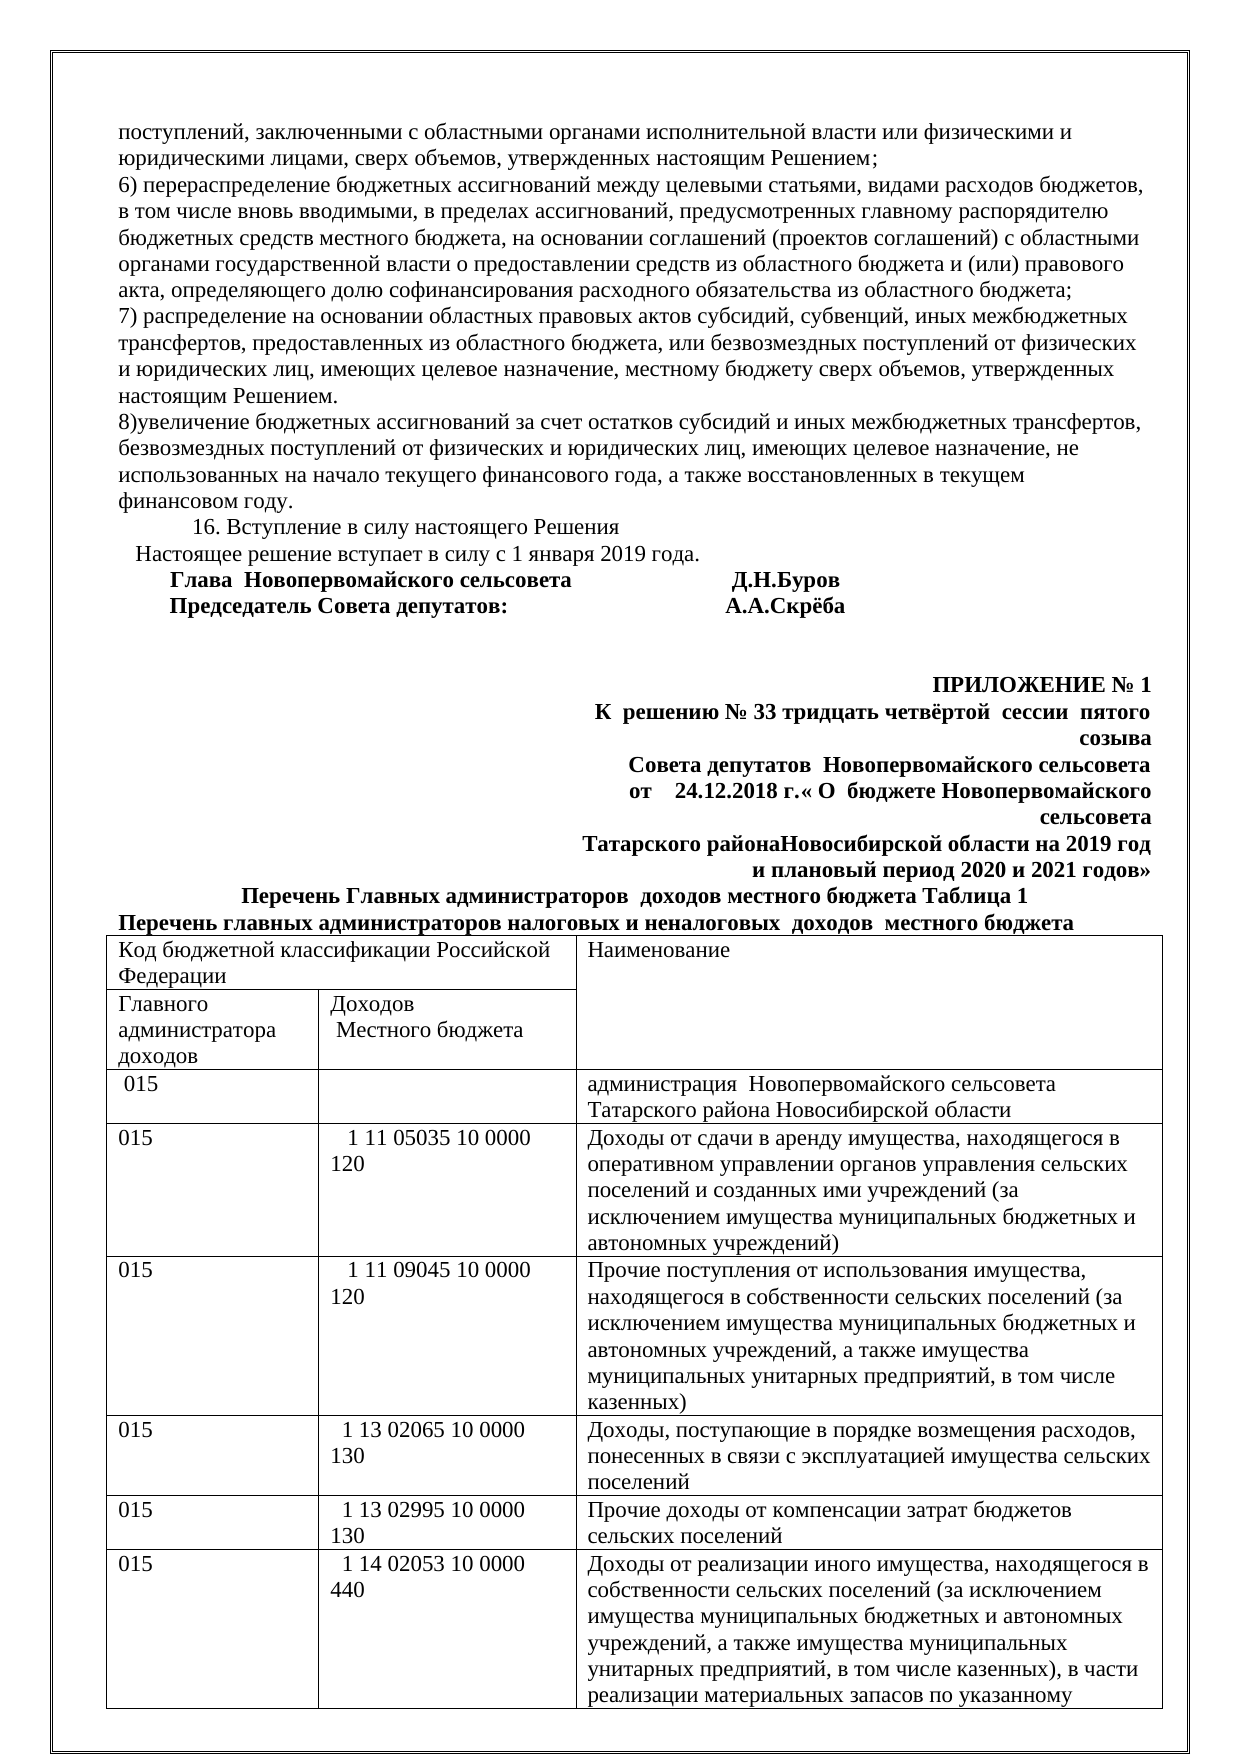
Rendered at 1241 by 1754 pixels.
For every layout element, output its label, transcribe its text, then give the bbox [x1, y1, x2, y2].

text 7) распределение на основании областных правовых актов субсидий, субвенций, иных межбюджетных трансфертов, предоставленных из областного бюджета, или безвозмездных поступлений от физических и юридических лиц, имеющих целевое назначение, местному бюджету сверх объемов, утвержденных настоящим Решением. [118, 303, 1152, 408]
text от 24.12.2018 г.« О бюджете Новопервомайского сельсовета [118, 777, 1152, 830]
text Глава Новопервомайского сельсовета Д.Н.Буров [118, 566, 1152, 592]
table_cell 1 11 09045 10 0000 120 [319, 1257, 576, 1415]
text Председатель Совета депутатов: А.А.Скрёба [118, 592, 1152, 619]
table_cell 1 13 02065 10 0000 130 [319, 1416, 576, 1495]
table_cell Главного администратора доходов [107, 990, 318, 1069]
text и плановый период 2020 и 2021 годов» [118, 856, 1152, 882]
table_cell администрация Новопервомайского сельсовета Татарского района Новосибирской области [577, 1070, 1162, 1123]
table_cell Прочие доходы от компенсации затрат бюджетов сельских поселений [577, 1496, 1162, 1548]
table_cell 015 [107, 1257, 318, 1415]
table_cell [319, 1550, 576, 1708]
table_cell 015 [107, 1550, 318, 1708]
table_cell 015 [107, 1416, 318, 1495]
table_cell 1 11 05035 10 0000 120 [319, 1124, 576, 1256]
table_cell [319, 1070, 576, 1123]
table_header Код бюджетной классификации Российской Федерации [107, 936, 576, 989]
table_cell Доходы, поступающие в порядке возмещения расходов, понесенных в связи с эксплуатацией имущества сельских поселений [577, 1416, 1162, 1495]
table_cell 1 13 02995 10 0000 130 [319, 1496, 576, 1548]
table_cell Прочие поступления от использования имущества, находящегося в собственности сельских поселений (за исключением имущества муниципальных бюджетных и автономных учреждений, а также имущества муниципальных унитарных предприятий, в том числе казенных) [577, 1257, 1162, 1415]
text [118, 118, 1152, 171]
table_cell Доходы от сдачи в аренду имущества, находящегося в оперативном управлении органов управления сельских поселений и созданных ими учреждений (за исключением имущества муниципальных бюджетных и автономных учреждений) [577, 1124, 1162, 1256]
text 8)увеличение бюджетных ассигнований за счет остатков субсидий и иных межбюджетных трансфертов, безвозмездных поступлений от физических и юридических лиц, имеющих целевое назначение, не использованных на начало текущего финансового года, а также восстановленных в текущем финансовом году. [118, 408, 1152, 513]
text Перечень главных администраторов налоговых и неналоговых доходов местного бюджета [118, 909, 1152, 935]
table_cell 015 [107, 1124, 318, 1256]
table_cell Доходов Местного бюджета [319, 990, 576, 1069]
text Совета депутатов Новопервомайского сельсовета [118, 751, 1152, 777]
text Перечень Главных администраторов доходов местного бюджета Таблица 1 [118, 882, 1152, 909]
text ПРИЛОЖЕНИЕ № 1 [118, 672, 1152, 698]
text 16. Вступление в силу настоящего Решения [118, 513, 1152, 540]
text К решению № 33 тридцать четвёртой сессии пятого созыва [118, 698, 1152, 751]
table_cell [577, 1550, 1162, 1708]
table_cell 015 [107, 1070, 318, 1123]
text Татарского районаНовосибирской области на 2019 год [118, 830, 1152, 856]
text 6) перераспределение бюджетных ассигнований между целевыми статьями, видами расходов бюджетов, в том числе вновь вводимыми, в пределах ассигнований, предусмотренных главному распорядителю бюджетных средств местного бюджета, на основании соглашений (проектов соглашений) с областными органами государственной власти о предоставлении средств из областного бюджета и (или) правового акта, определяющего долю софинансирования расходного обязательства из областного бюджета; [118, 171, 1152, 303]
table_header Наименование [577, 936, 1162, 1069]
table_cell 015 [107, 1496, 318, 1548]
text Настоящее решение вступает в силу с 1 января 2019 года. [118, 540, 1152, 566]
